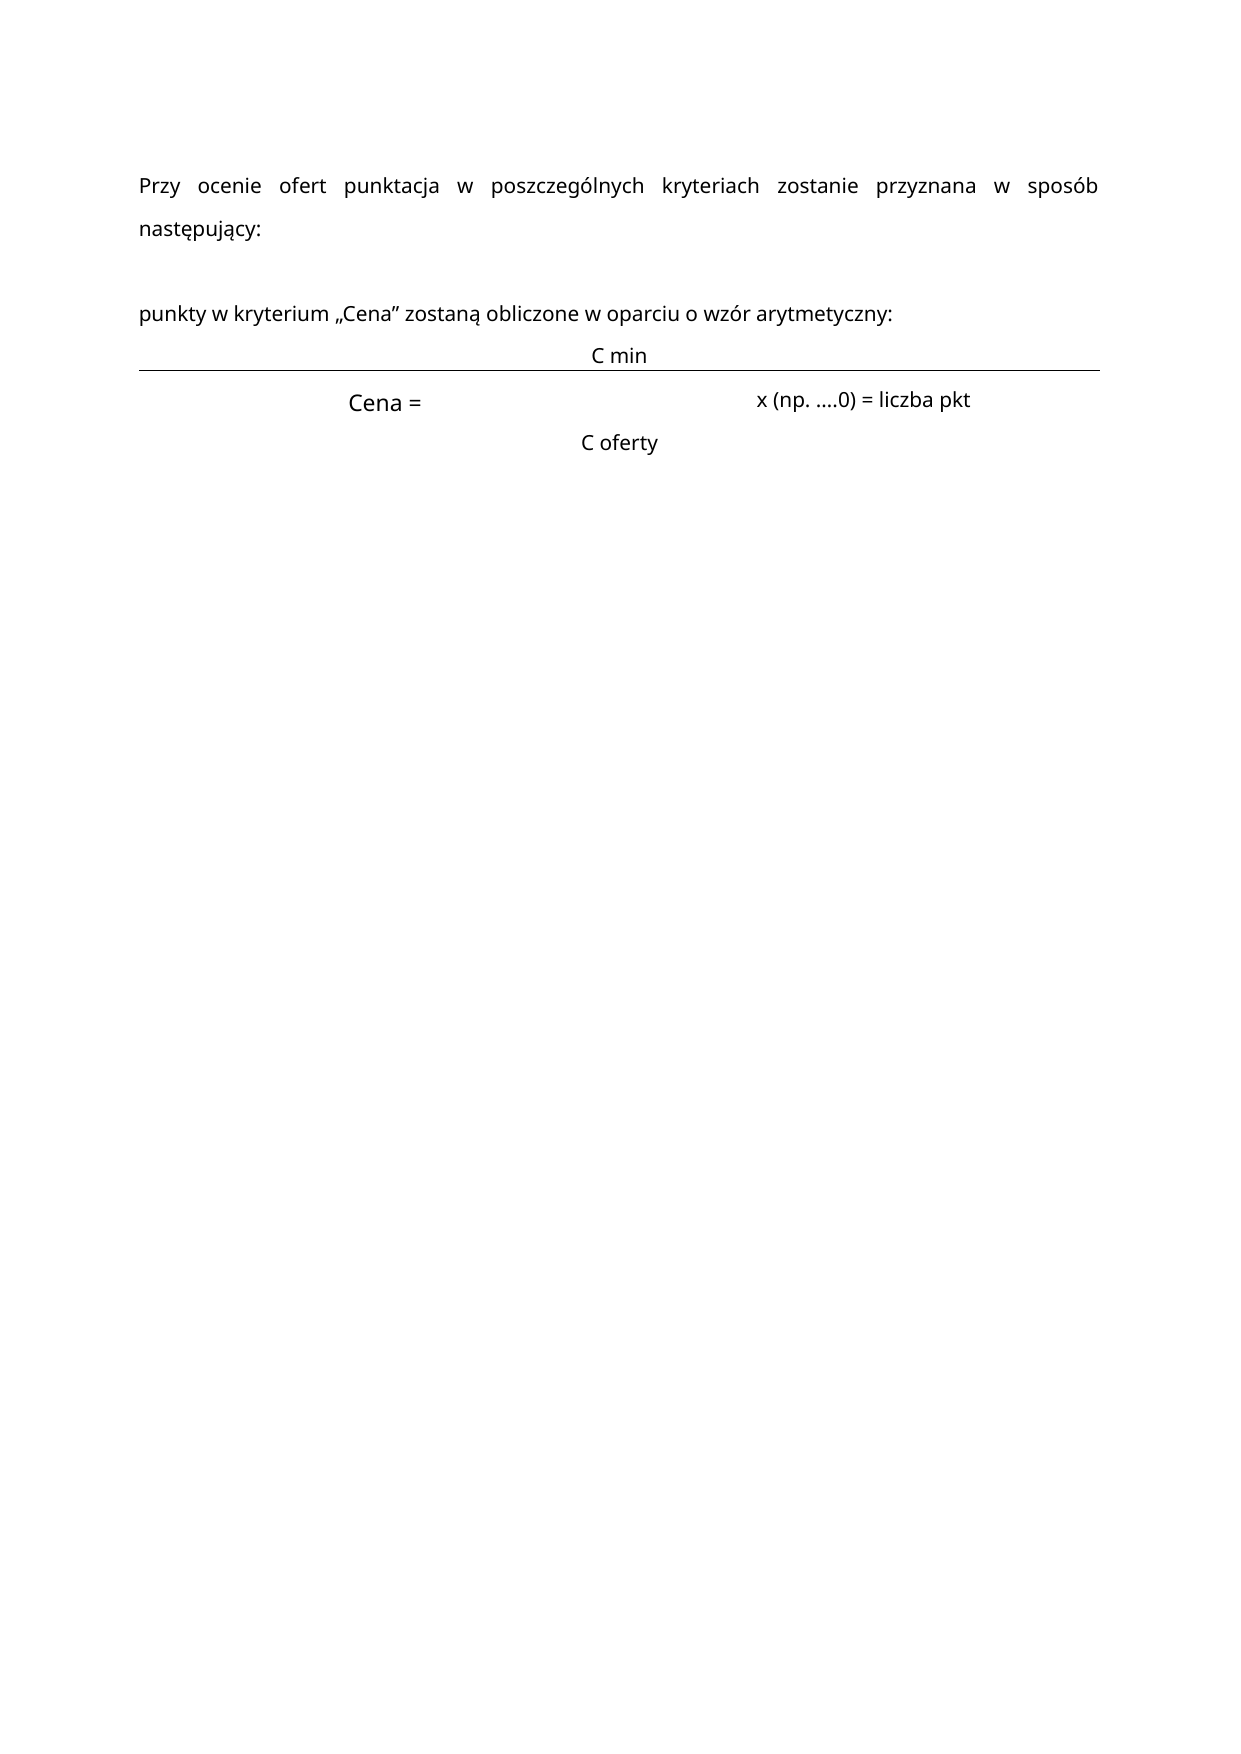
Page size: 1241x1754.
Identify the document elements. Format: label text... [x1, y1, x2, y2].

text x (np. ….0) = liczba pkt [138, 385, 971, 413]
text C oferty [138, 428, 1100, 456]
text C min [138, 341, 1100, 371]
text Przy ocenie ofert punktacja w poszczególnych kryteriach zostanie przyznana w sposób następujący: [138, 171, 1100, 242]
text punkty w kryterium „Cena” zostaną obliczone w oparciu o wzór arytmetyczny: [138, 299, 1100, 327]
